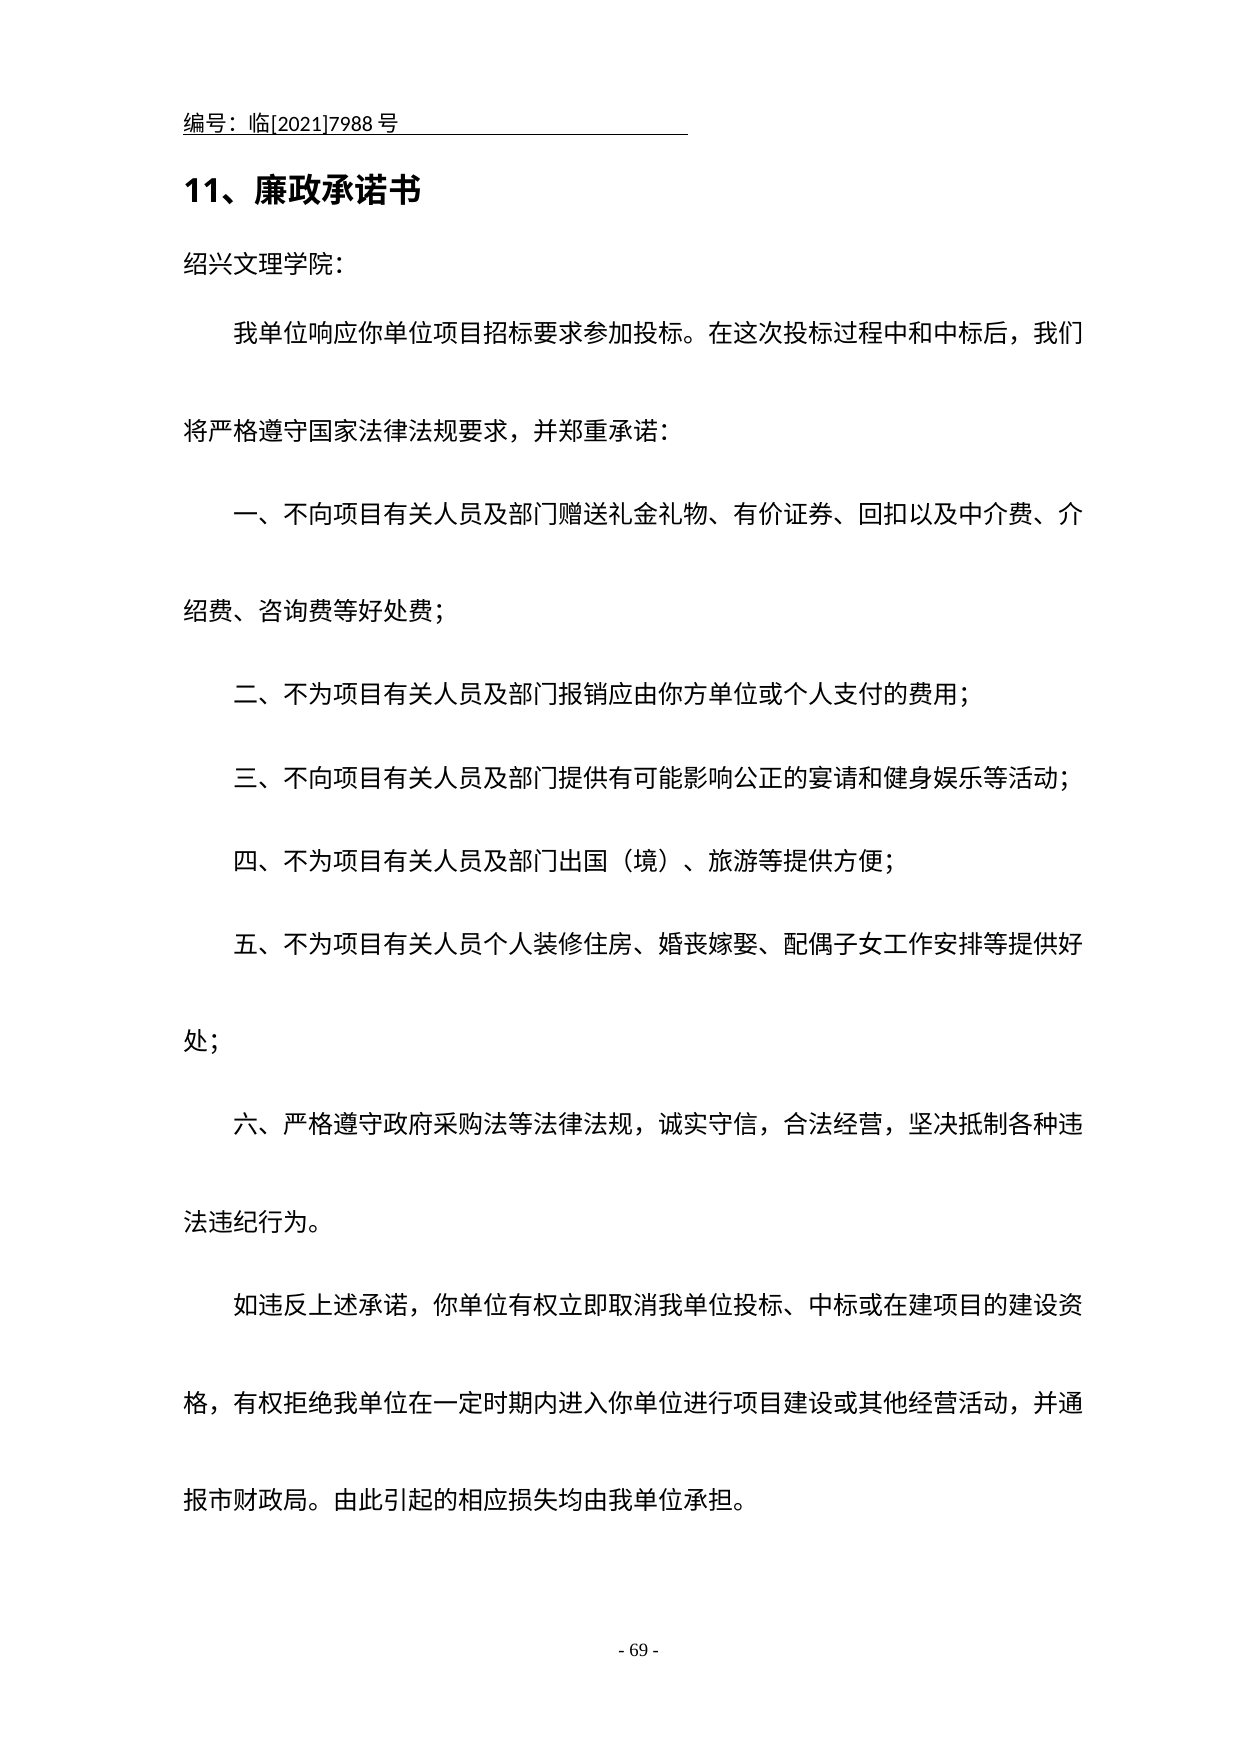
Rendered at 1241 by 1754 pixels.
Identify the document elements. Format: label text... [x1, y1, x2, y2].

text 四、不为项目有关人员及部门出国（境）、旅游等提供方便； [183, 827, 1094, 892]
text 六、严格遵守政府采购法等法律法规，诚实守信，合法经营，坚决抵制各种违法违纪行为。 [183, 1091, 1094, 1253]
text 五、不为项目有关人员个人装修住房、婚丧嫁娶、配偶子女工作安排等提供好处； [183, 910, 1094, 1072]
text 绍兴文理学院： [183, 245, 1094, 281]
text 一、不向项目有关人员及部门赠送礼金礼物、有价证券、回扣以及中介费、介绍费、咨询费等好处费； [183, 480, 1094, 642]
text 二、不为项目有关人员及部门报销应由你方单位或个人支付的费用； [183, 661, 1094, 726]
text 三、不向项目有关人员及部门提供有可能影响公正的宴请和健身娱乐等活动； [183, 744, 1094, 809]
text 我单位响应你单位项目招标要求参加投标。在这次投标过程中和中标后，我们将严格遵守国家法律法规要求，并郑重承诺： [183, 299, 1094, 462]
text 11、廉政承诺书 [183, 156, 1094, 221]
text 如违反上述承诺，你单位有权立即取消我单位投标、中标或在建项目的建设资格，有权拒绝我单位在一定时期内进入你单位进行项目建设或其他经营活动，并通报市财政局。由此引起的相应损失均由我单位承担。 [183, 1271, 1094, 1531]
